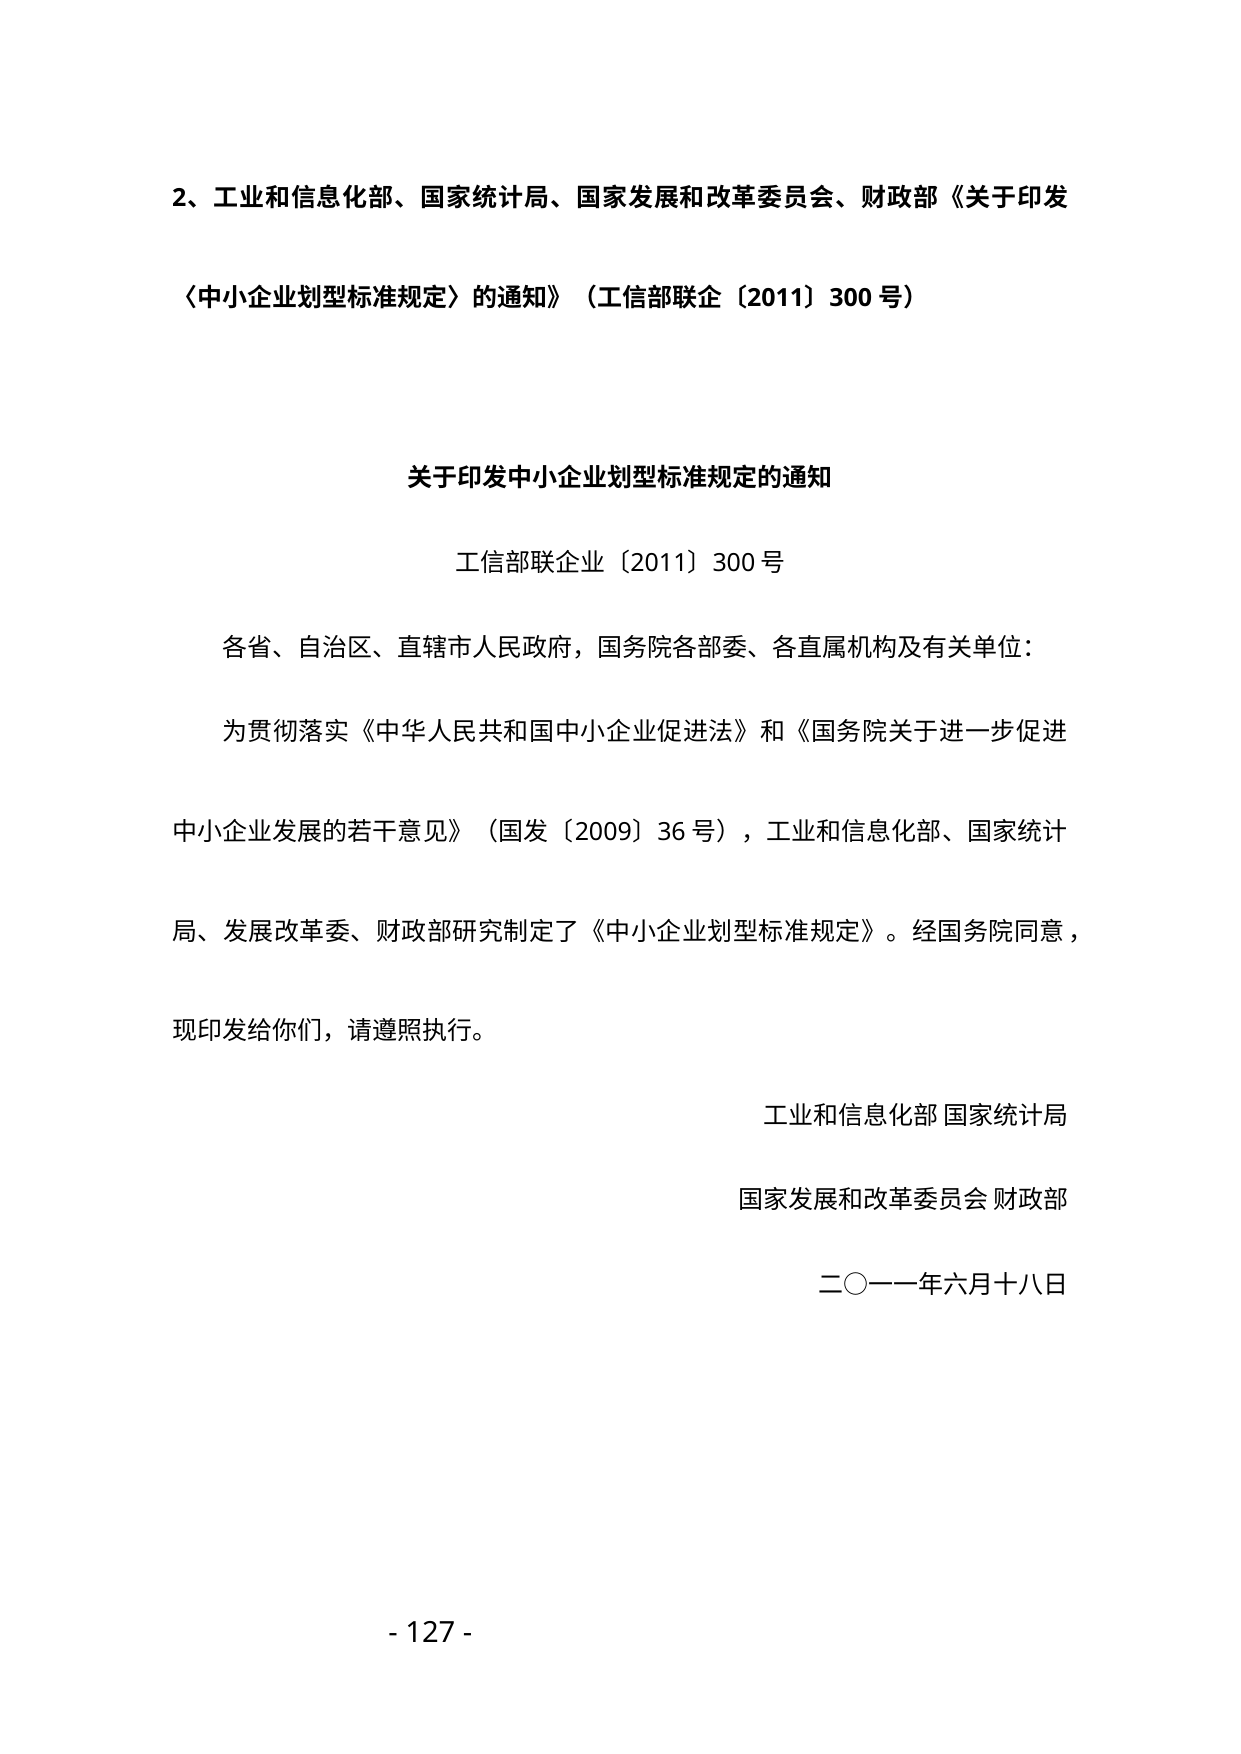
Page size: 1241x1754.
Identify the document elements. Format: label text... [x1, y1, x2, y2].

text 关于印发中小企业划型标准规定的通知 [172, 443, 1068, 509]
text 国家发展和改革委员会 财政部 [172, 1165, 1068, 1231]
text 各省、自治区、直辖市人民政府，国务院各部委、各直属机构及有关单位： [172, 612, 1068, 678]
text 2、工业和信息化部、国家统计局、国家发展和改革委员会、财政部《关于印发〈中小企业划型标准规定〉的通知》（工信部联企〔2011〕300 号） [172, 162, 1068, 329]
text 工信部联企业〔2011〕300号 [172, 527, 1068, 594]
text 工业和信息化部 国家统计局 [172, 1080, 1068, 1147]
text 二○一一年六月十八日 [172, 1249, 1068, 1316]
text 为贯彻落实《中华人民共和国中小企业促进法》和《国务院关于进一步促进中小企业发展的若干意见》（国发〔2009〕36号），工业和信息化部、国家统计局、发展改革委、财政部研究制定了《中小企业划型标准规定》。经国务院同意，现印发给你们，请遵照执行。 [172, 696, 1068, 1062]
